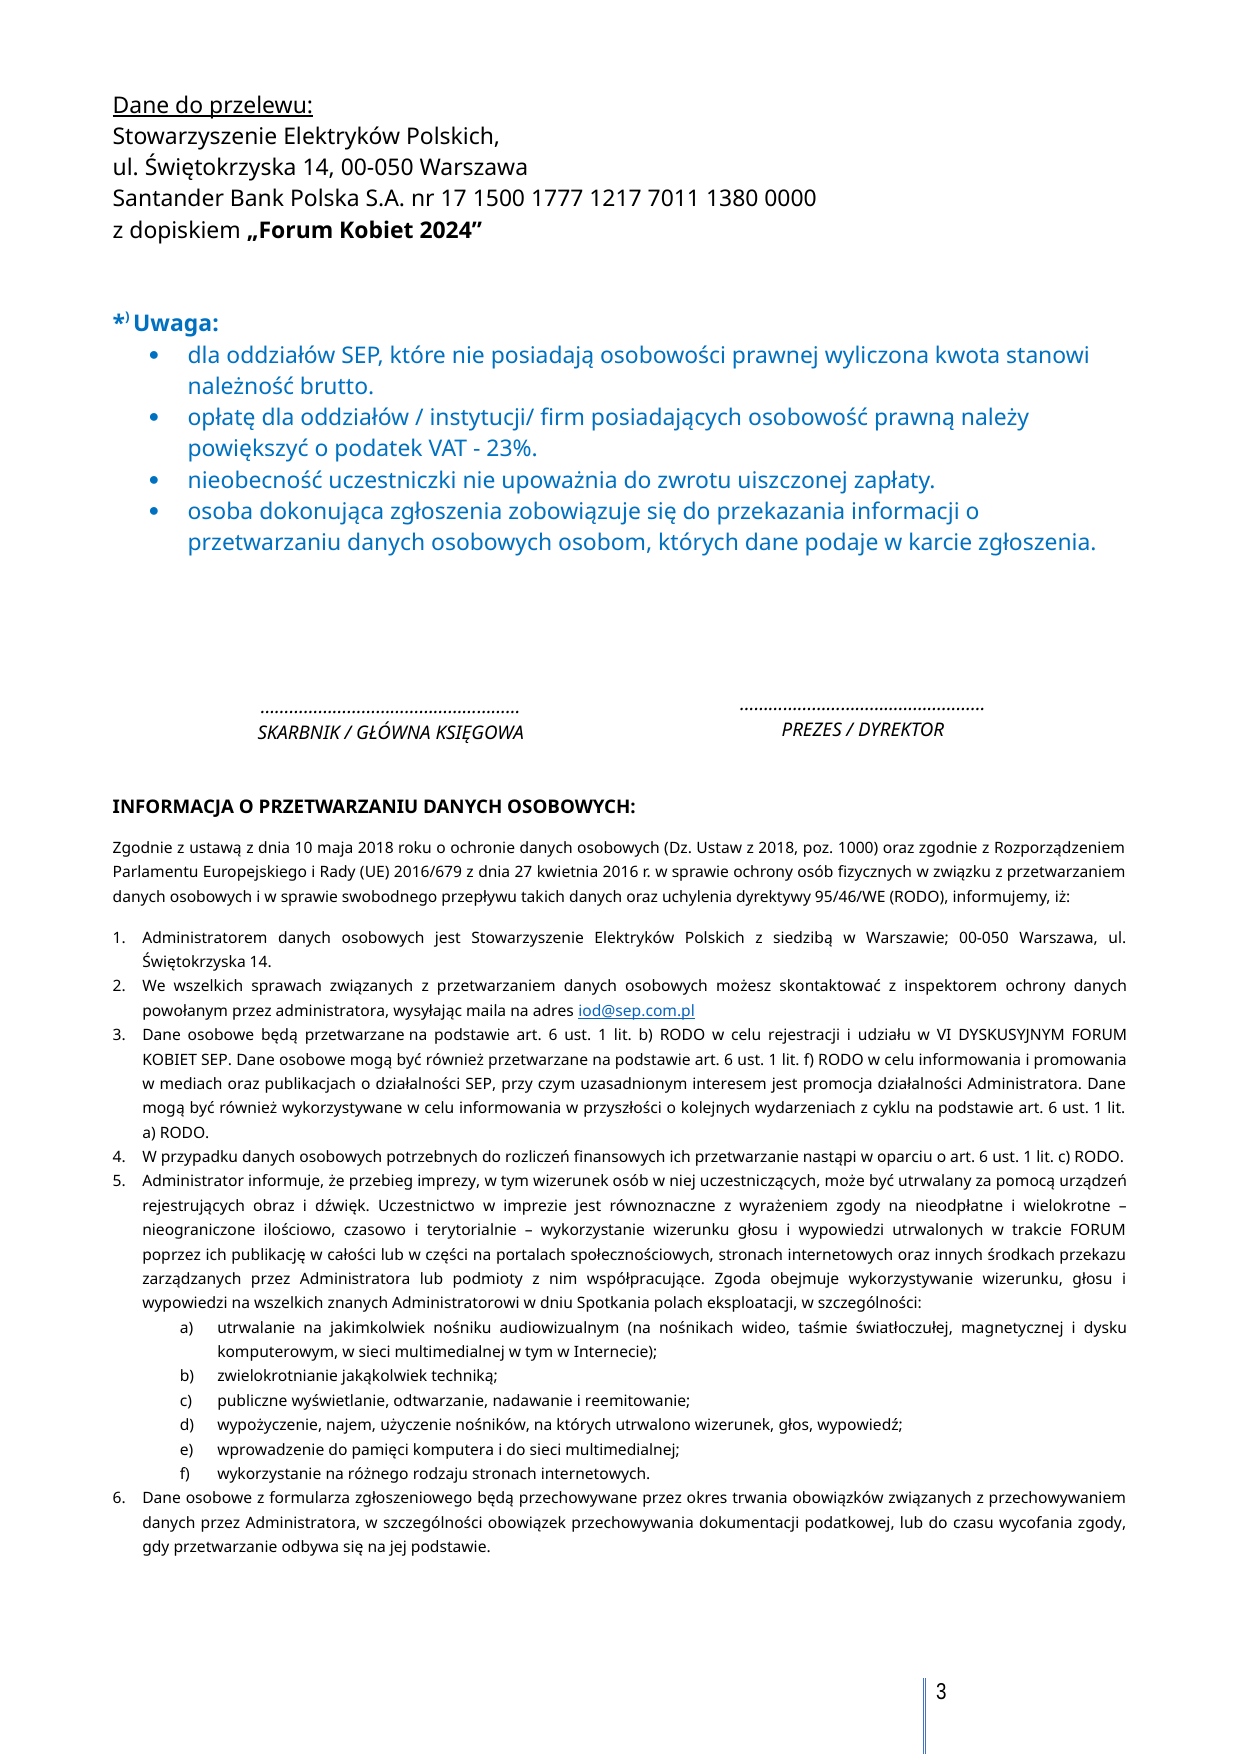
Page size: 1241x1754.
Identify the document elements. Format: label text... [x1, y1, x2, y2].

list Administratorem danych osobowych jest Stowarzyszenie Elektryków Polskich z siedzibą w Warszawie; 00-050 Warszawa, ul. Świętokrzyska 14. [112, 926, 1128, 972]
text z dopiskiem „Forum Kobiet 2024” [112, 214, 1072, 245]
text Santander Bank Polska S.A. nr 17 1500 1777 1217 7011 1380 0000 [112, 182, 1128, 214]
list dla oddziałów SEP, które nie posiadają osobowości prawnej wyliczona kwota stanowi należność brutto. [150, 339, 1128, 401]
text Stowarzyszenie Elektryków Polskich, ul. Świętokrzyska 14, 00-050 Warszawa [112, 120, 1128, 182]
list wypożyczenie, najem, użyczenie nośników, na których utrwalono wizerunek, głos, wypowiedź; [179, 1414, 1128, 1435]
text *) Uwaga: [112, 307, 1128, 339]
list Administrator informuje, że przebieg imprezy, w tym wizerunek osób w niej uczestniczących, może być utrwalany za pomocą urządzeń rejestrujących obraz i dźwięk. Uczestnictwo w imprezie jest równoznaczne z wyrażeniem zgody na nieodpłatne i wielokrotne – nieograniczone ilościowo, czasowo i terytorialnie – wykorzystanie wizerunku głosu i wypowiedzi utrwalonych w trakcie FORUM poprzez ich publikację w całości lub w części na portalach społecznościowych, stronach internetowych oraz innych środkach przekazu zarządzanych przez Administratora lub podmioty z nim współpracujące. Zgoda obejmuje wykorzystywanie wizerunku, głosu i wypowiedzi na wszelkich znanych Administratorowi w dniu Spotkania polach eksploatacji, w szczególności: [112, 1170, 1128, 1313]
list wykorzystanie na różnego rodzaju stronach internetowych. [179, 1463, 1128, 1484]
list opłatę dla oddziałów / instytucji/ firm posiadających osobowość prawną należy powiększyć o podatek VAT - 23%. [150, 401, 1128, 464]
text Zgodnie z ustawą z dnia 10 maja 2018 roku o ochronie danych osobowych (Dz. Ustaw z 2018, poz. 1000) oraz zgodnie z Rozporządzeniem Parlamentu Europejskiego i Rady (UE) 2016/679 z dnia 27 kwietnia 2016 r. w sprawie ochrony osób fizycznych w związku z przetwarzaniem danych osobowych i w sprawie swobodnego przepływu takich danych oraz uchylenia dyrektywy 95/46/WE (RODO), informujemy, iż: [112, 837, 1128, 907]
list publiczne wyświetlanie, odtwarzanie, nadawanie i reemitowanie; [179, 1389, 1128, 1411]
list wprowadzenie do pamięci komputera i do sieci multimedialnej; [179, 1438, 1128, 1459]
list osoba dokonująca zgłoszenia zobowiązuje się do przekazania informacji o przetwarzaniu danych osobowych osobom, których dane podaje w karcie zgłoszenia. [150, 495, 1128, 557]
table_header ……………………………………………… SKARBNIK / GŁÓWNA KSIĘGOWA [148, 589, 635, 751]
text INFORMACJA O PRZETWARZANIU DANYCH OSOBOWYCH: [112, 794, 1128, 819]
list W przypadku danych osobowych potrzebnych do rozliczeń finansowych ich przetwarzanie nastąpi w oparciu o art. 6 ust. 1 lit. c) RODO. [112, 1146, 1128, 1167]
list We wszelkich sprawach związanych z przetwarzaniem danych osobowych możesz skontaktować z inspektorem ochrony danych powołanym przez administratora, wysyłając maila na adres iod@sep.com.pl [112, 975, 1128, 1021]
list Dane osobowe z formularza zgłoszeniowego będą przechowywane przez okres trwania obowiązków związanych z przechowywaniem danych przez Administratora, w szczególności obowiązek przechowywania dokumentacji podatkowej, lub do czasu wycofania zgody, gdy przetwarzanie odbywa się na jej podstawie. [112, 1487, 1128, 1557]
list zwielokrotnianie jakąkolwiek techniką; [179, 1365, 1128, 1386]
text Dane do przelewu: [112, 89, 1128, 120]
list Dane osobowe będą przetwarzane na podstawie art. 6 ust. 1 lit. b) RODO w celu rejestracji i udziału w VI DYSKUSYJNYM FORUM KOBIET SEP. Dane osobowe mogą być również przetwarzane na podstawie art. 6 ust. 1 lit. f) RODO w celu informowania i promowania w mediach oraz publikacjach o działalności SEP, przy czym uzasadnionym interesem jest promocja działalności Administratora. Dane mogą być również wykorzystywane w celu informowania w przyszłości o kolejnych wydarzeniach z cyklu na podstawie art. 6 ust. 1 lit. a) RODO. [112, 1024, 1128, 1143]
table_header …………………………………………… PREZES / DYREKTOR [635, 589, 1092, 751]
list utrwalanie na jakimkolwiek nośniku audiowizualnym (na nośnikach wideo, taśmie światłoczułej, magnetycznej i dysku komputerowym, w sieci multimedialnej w tym w Internecie); [179, 1316, 1128, 1362]
list nieobecność uczestniczki nie upoważnia do zwrotu uiszczonej zapłaty. [150, 464, 1128, 495]
